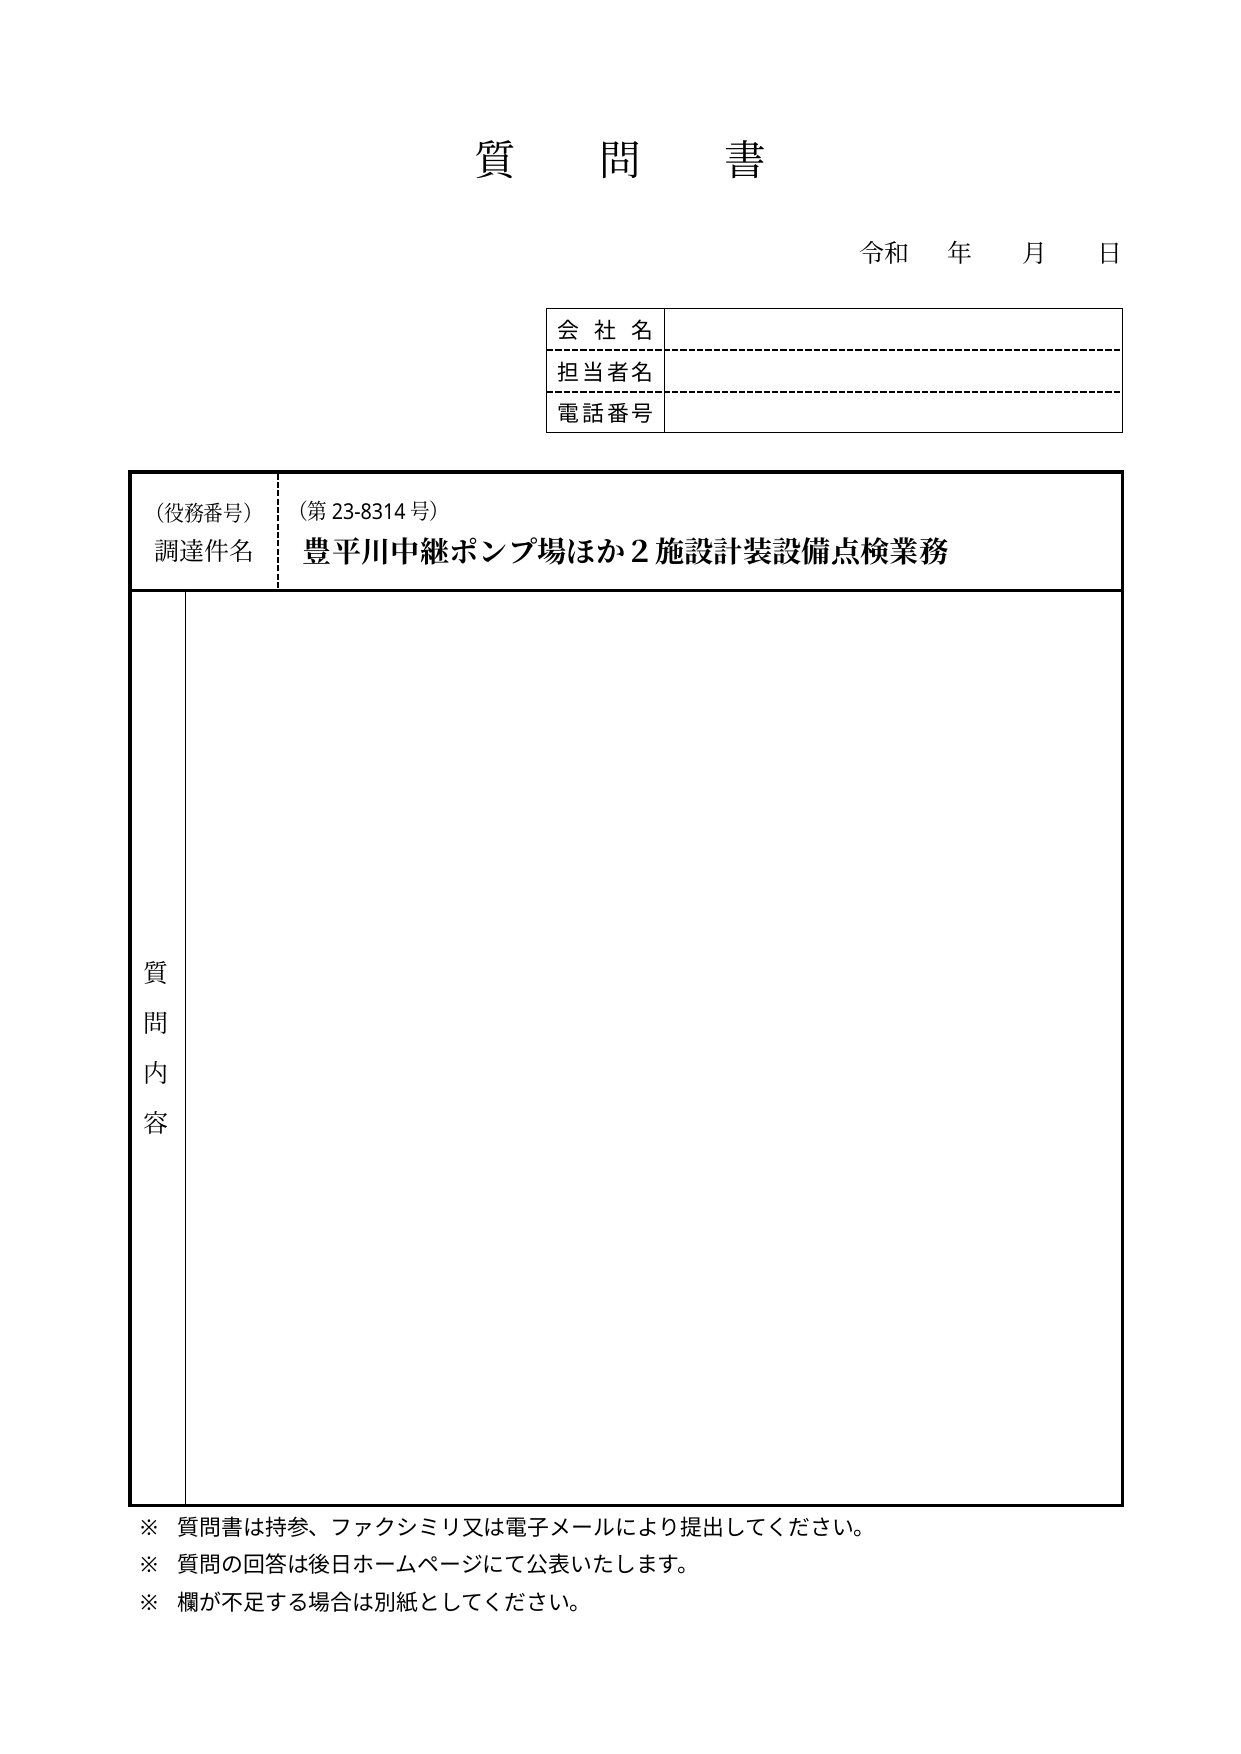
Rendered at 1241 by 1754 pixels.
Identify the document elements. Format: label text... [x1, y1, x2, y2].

table_cell [665, 349, 1122, 391]
list 欄が不足する場合は別紙としてください。 [140, 1582, 1122, 1619]
table_cell 質 問 内 容 [132, 592, 185, 1504]
table_cell 担当者名 [547, 349, 664, 391]
list 質問書は持参、ファクシミリ又は電子メールにより提出してください。 [140, 1507, 1122, 1544]
text 質 問 書 [118, 120, 1122, 195]
list 質問の回答は後日ホームページにて公表いたします。 [140, 1544, 1122, 1582]
table_header 会社名 [547, 309, 664, 349]
table_header （第23-8314号） 豊平川中継ポンプ場ほか２施設計装設備点検業務 [278, 474, 1121, 588]
table_cell [186, 592, 1121, 1504]
table_cell 電話番号 [547, 391, 664, 432]
table_header （役務番号） 調達件名 [132, 474, 278, 588]
table_header [665, 309, 1122, 349]
table_cell [665, 391, 1122, 432]
text 令和 年 月 日 [207, 233, 1122, 270]
